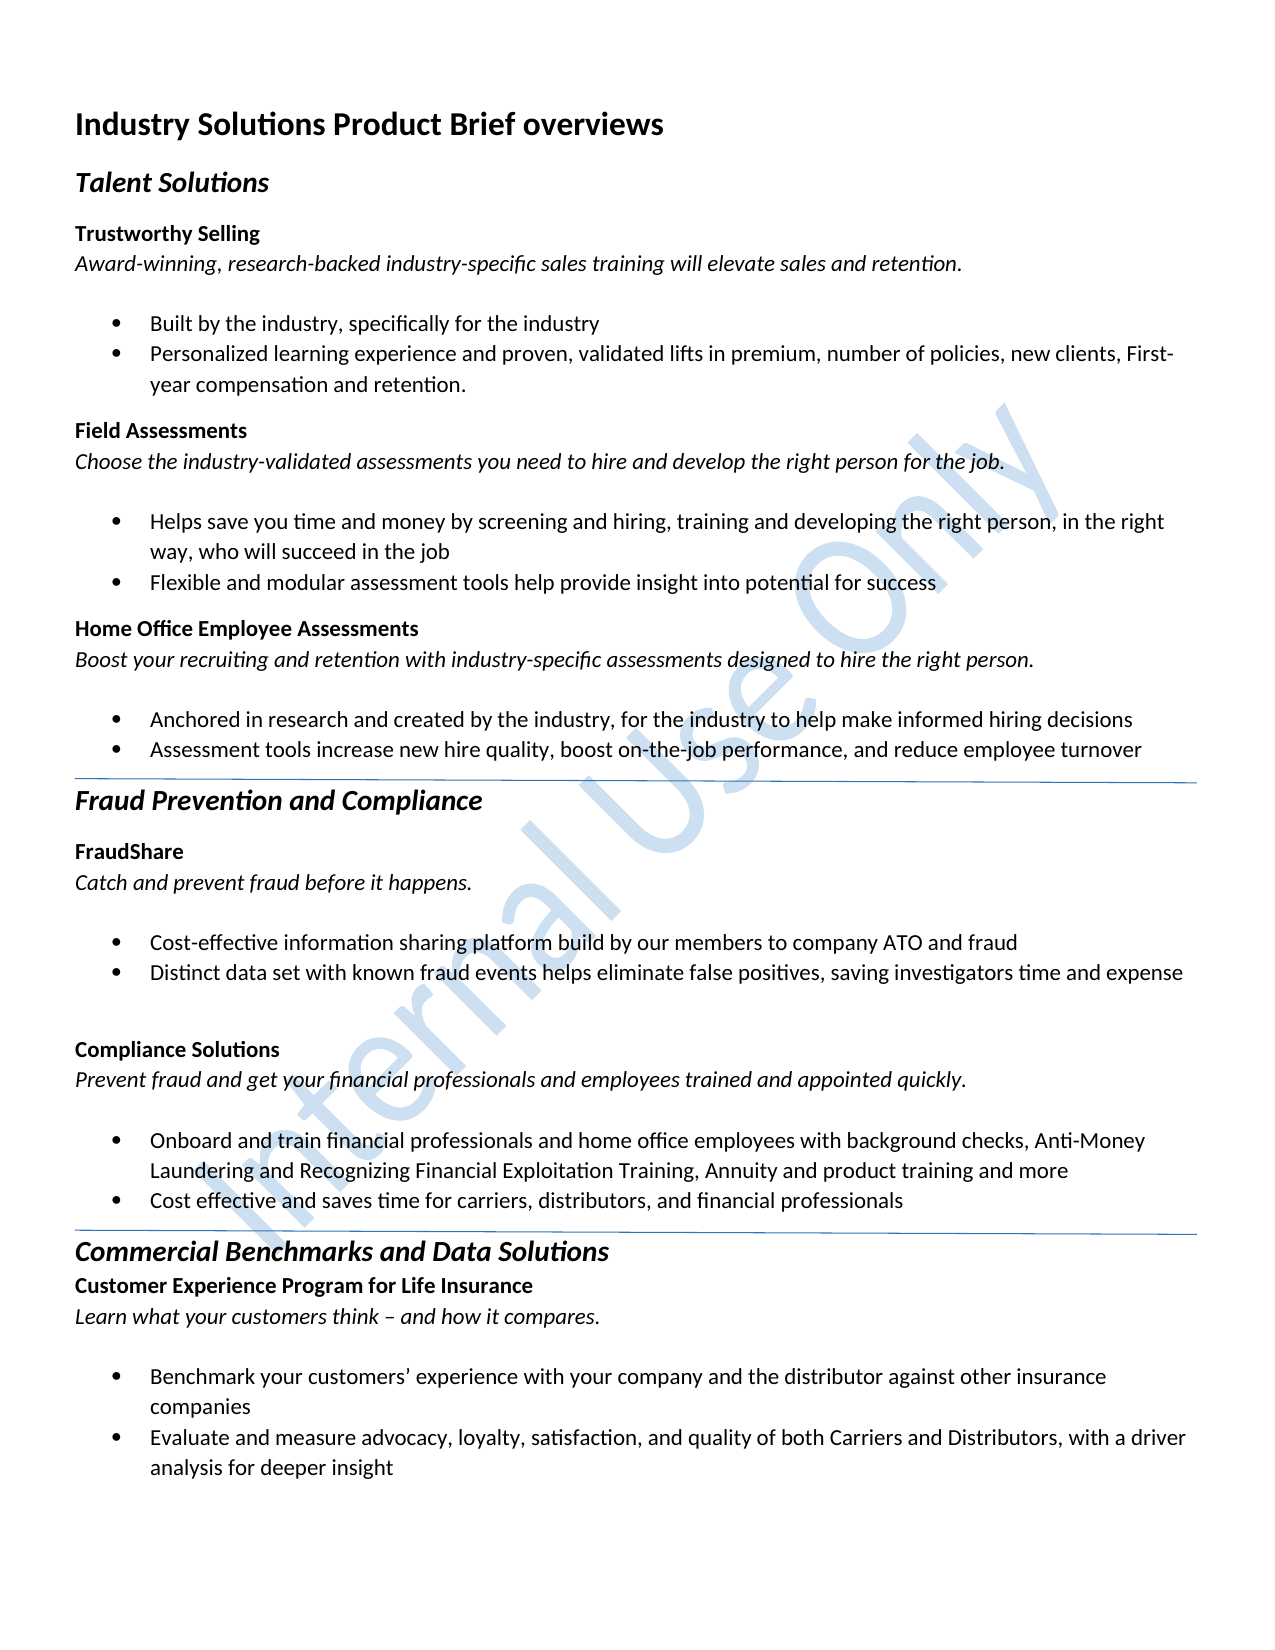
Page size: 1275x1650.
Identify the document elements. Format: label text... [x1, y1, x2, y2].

text Catch and prevent fraud before it happens. [75, 868, 1200, 896]
text Trustworthy Selling [75, 219, 1200, 247]
list Personalized learning experience and proven, validated lifts in premium, number of policies, new clients, First-year compensation and retention. [112, 339, 1200, 398]
list Evaluate and measure advocacy, loyalty, satisfaction, and quality of both Carriers and Distributors, with a driver analysis for deeper insight [112, 1423, 1200, 1481]
list Helps save you time and money by screening and hiring, training and developing the right person, in the right way, who will succeed in the job [112, 507, 1200, 566]
list Cost effective and saves time for carriers, distributors, and financial professionals [112, 1186, 1200, 1214]
text Industry Solutions Product Brief overviews [75, 103, 1200, 144]
text Choose the industry-validated assessments you need to hire and develop the right person for the job. [75, 447, 1200, 475]
text Home Office Employee Assessments [75, 614, 1200, 643]
list Assessment tools increase new hire quality, boost on-the-job performance, and reduce employee turnover [112, 735, 1200, 763]
list Flexible and modular assessment tools help provide insight into potential for success [112, 568, 1200, 596]
text Compliance Solutions [75, 1035, 1200, 1063]
text Fraud Prevention and Compliance [75, 782, 1200, 818]
list Anchored in research and created by the industry, for the industry to help make informed hiring decisions [112, 705, 1200, 733]
text Boost your recruiting and retention with industry-specific assessments designed to hire the right person. [75, 645, 1200, 673]
text Field Assessments [75, 417, 1200, 445]
list Cost-effective information sharing platform build by our members to company ATO and fraud [112, 928, 1200, 956]
text Talent Solutions [75, 164, 1200, 199]
text Commercial Benchmarks and Data Solutions [75, 1233, 1200, 1269]
text Learn what your customers think – and how it compares. [75, 1302, 1200, 1330]
text Customer Experience Program for Life Insurance [75, 1272, 1200, 1300]
list Built by the industry, specifically for the industry [112, 309, 1200, 337]
text FraudShare [75, 837, 1200, 865]
list Benchmark your customers’ experience with your company and the distributor against other insurance companies [112, 1362, 1200, 1421]
list Onboard and train financial professionals and home office employees with background checks, Anti-Money Laundering and Recognizing Financial Exploitation Training, Annuity and product training and more [112, 1126, 1200, 1184]
text Prevent fraud and get your financial professionals and employees trained and appointed quickly. [75, 1066, 1200, 1093]
list Distinct data set with known fraud events helps eliminate false positives, saving investigators time and expense [112, 958, 1200, 986]
text Award-winning, research-backed industry-specific sales training will elevate sales and retention. [75, 249, 1200, 277]
